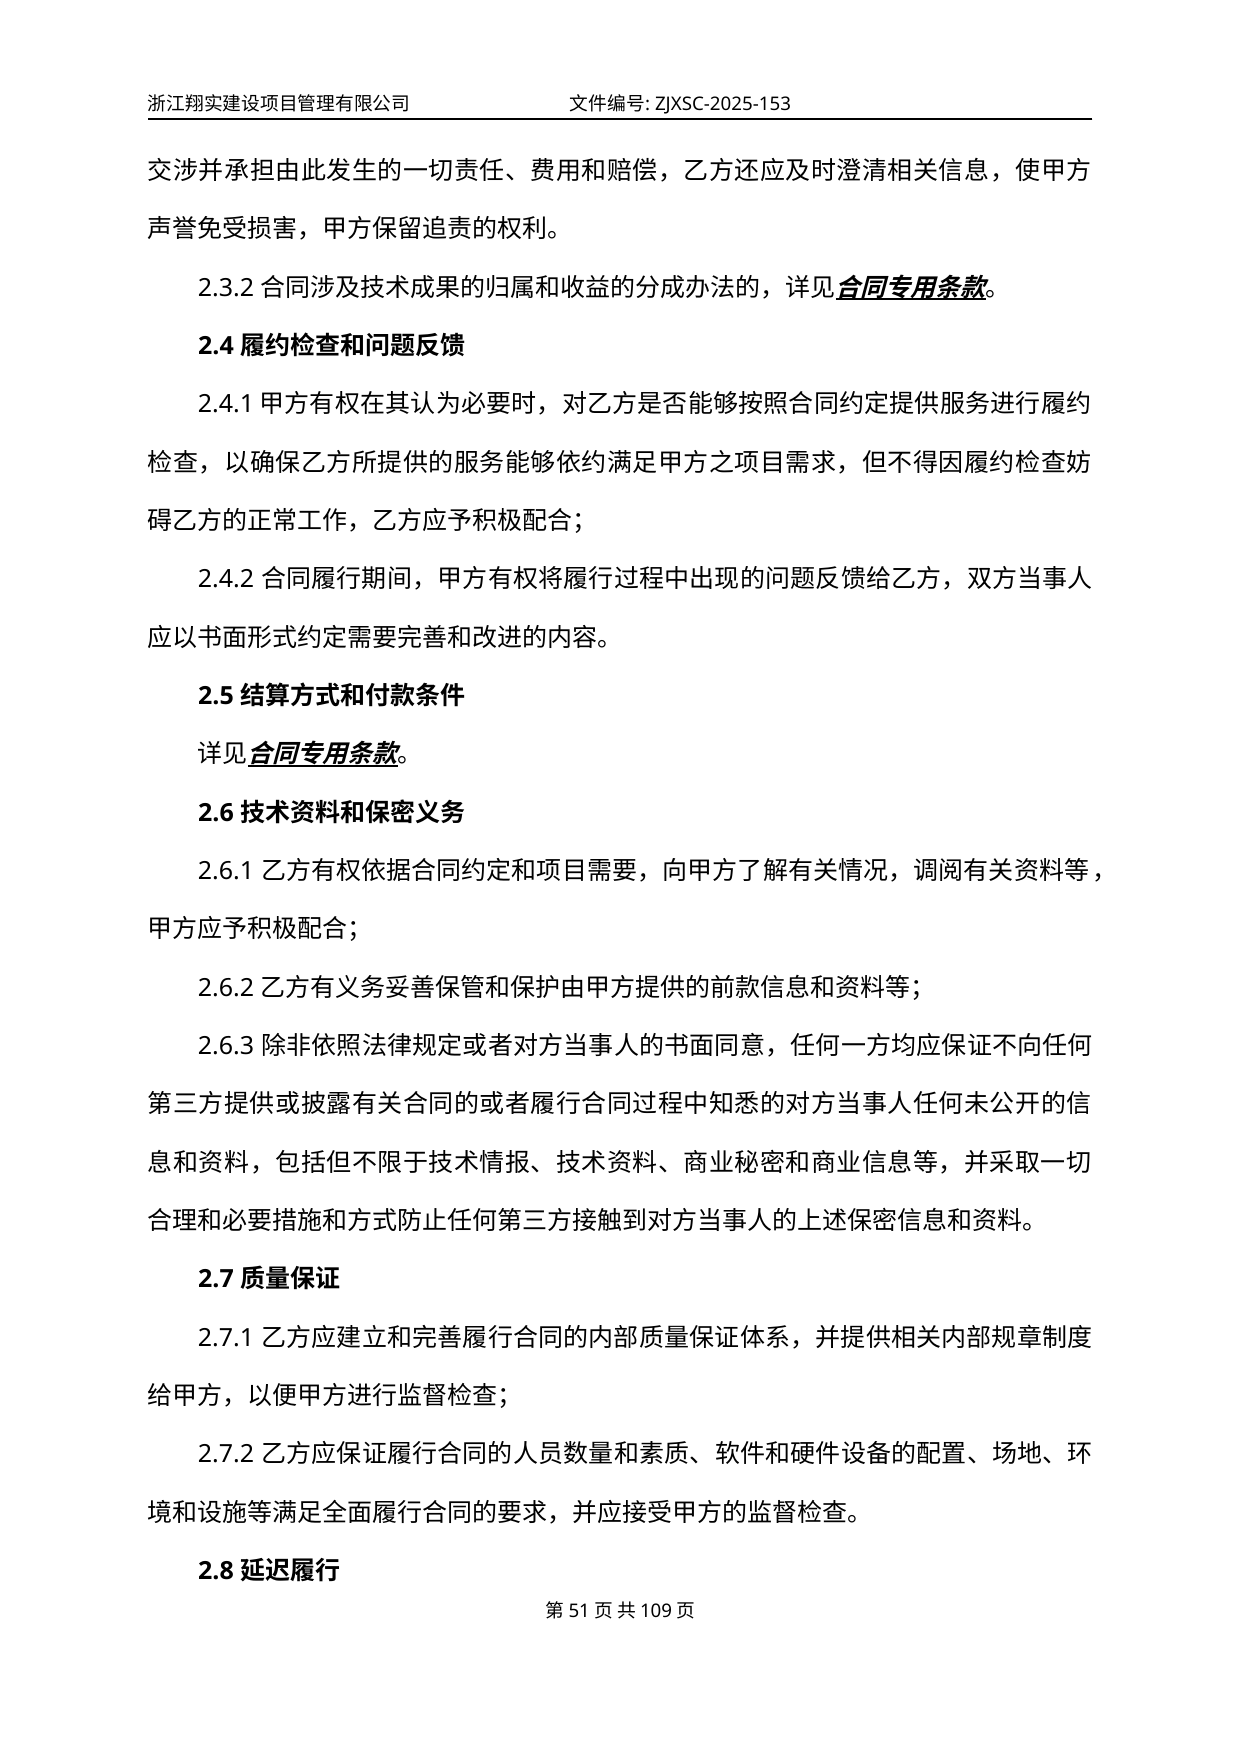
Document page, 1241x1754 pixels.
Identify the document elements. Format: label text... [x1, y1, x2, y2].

text 详见合同专用条款。 [148, 716, 1092, 774]
text 2.6.1 乙方有权依据合同约定和项目需要，向甲方了解有关情况，调阅有关资料等，甲方应予积极配合； [148, 833, 1092, 949]
text 2.6.3 除非依照法律规定或者对方当事人的书面同意，任何一方均应保证不向任何第三方提供或披露有关合同的或者履行合同过程中知悉的对方当事人任何未公开的信息和资料，包括但不限于技术情报、技术资料、商业秘密和商业信息等，并采取一切合理和必要措施和方式防止任何第三方接触到对方当事人的上述保密信息和资料。 [148, 1008, 1092, 1241]
text 2.7 质量保证 [148, 1241, 1092, 1299]
text 2.5 结算方式和付款条件 [148, 658, 1092, 716]
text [148, 133, 1092, 249]
text 2.3.2 合同涉及技术成果的归属和收益的分成办法的，详见合同专用条款。 [148, 249, 1092, 308]
text 2.4.2 合同履行期间，甲方有权将履行过程中出现的问题反馈给乙方，双方当事人应以书面形式约定需要完善和改进的内容。 [148, 541, 1092, 658]
text 2.6 技术资料和保密义务 [148, 774, 1092, 833]
text 2.4.1甲方有权在其认为必要时，对乙方是否能够按照合同约定提供服务进行履约检查，以确保乙方所提供的服务能够依约满足甲方之项目需求，但不得因履约检查妨碍乙方的正常工作，乙方应予积极配合； [148, 366, 1092, 541]
text 2.6.2 乙方有义务妥善保管和保护由甲方提供的前款信息和资料等； [148, 949, 1092, 1008]
text 2.8 延迟履行 [148, 1533, 1092, 1591]
text 2.7.1 乙方应建立和完善履行合同的内部质量保证体系，并提供相关内部规章制度给甲方，以便甲方进行监督检查； [148, 1299, 1092, 1416]
text 2.4 履约检查和问题反馈 [148, 308, 1092, 366]
text 2.7.2 乙方应保证履行合同的人员数量和素质、软件和硬件设备的配置、场地、环境和设施等满足全面履行合同的要求，并应接受甲方的监督检查。 [148, 1416, 1092, 1533]
